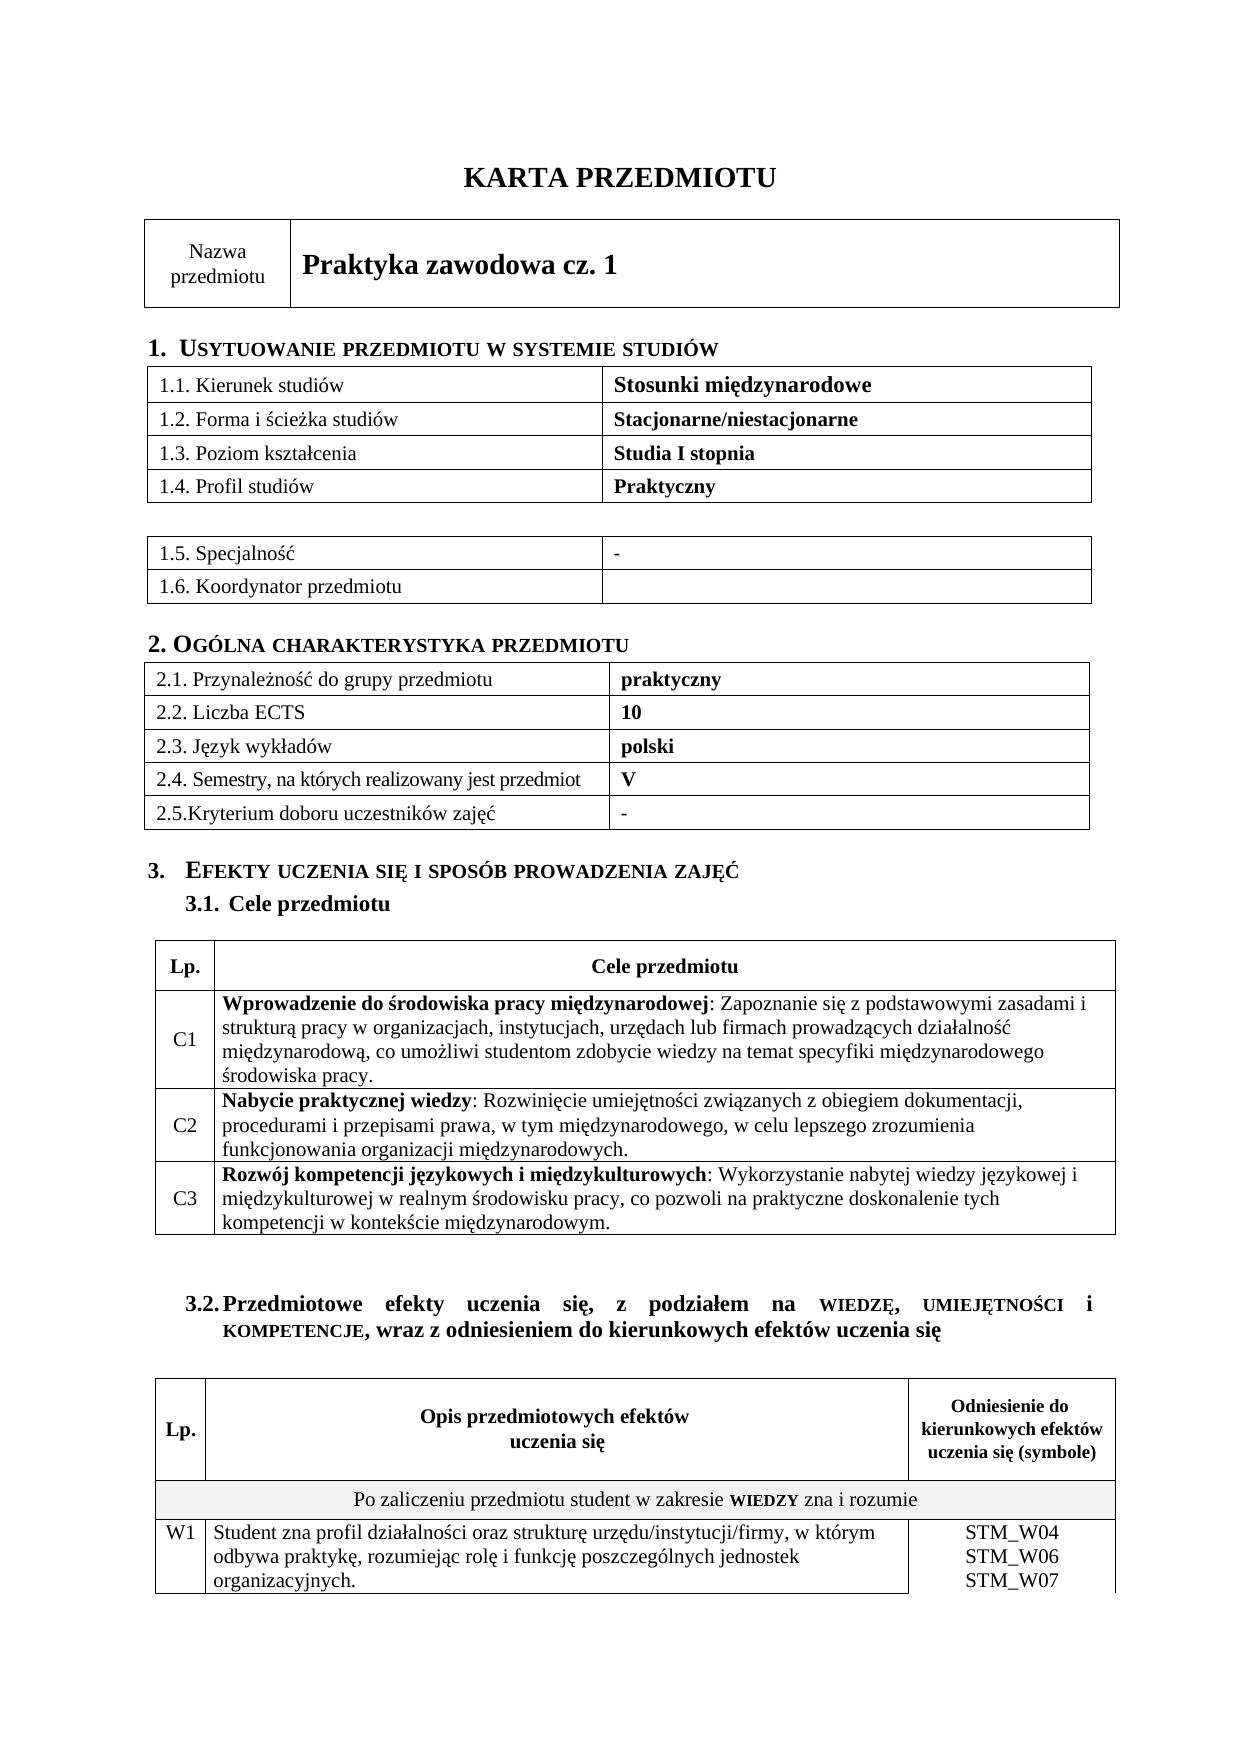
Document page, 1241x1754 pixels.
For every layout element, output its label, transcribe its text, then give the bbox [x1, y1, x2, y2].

table_cell W1 [156, 1520, 205, 1592]
table_cell 10 [610, 696, 1089, 728]
table_header Cele przedmiotu [215, 941, 1115, 990]
table_header Opis przedmiotowych efektów uczenia się [206, 1379, 908, 1480]
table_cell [909, 1520, 1115, 1592]
table_cell 1.2. Forma i ścieżka studiów [148, 403, 602, 435]
table_cell Praktyczny [603, 470, 1091, 502]
table_header - [603, 537, 1091, 569]
table_cell - [610, 796, 1089, 829]
table_header praktyczny [610, 663, 1089, 695]
table_cell 2.5.Kryterium doboru uczestników zajęć [145, 796, 609, 829]
table_header Nazwa przedmiotu [145, 220, 290, 307]
table_cell 1.3. Poziom kształcenia [148, 436, 602, 469]
list Efekty uczenia się i sposób prowadzenia zajęć [148, 855, 1092, 883]
table_cell 2.3. Język wykładów [145, 730, 609, 762]
table_cell 2.2. Liczba ECTS [145, 696, 609, 728]
table_cell 1.6. Koordynator przedmiotu [148, 570, 602, 603]
table_cell 2.4. Semestry, na których realizowany jest przedmiot [145, 763, 609, 795]
table_cell Studia I stopnia [603, 436, 1091, 469]
table_header 2.1. Przynależność do grupy przedmiotu [145, 663, 609, 695]
list Przedmiotowe efekty uczenia się, z podziałem na wiedzę, umiejętności i kompetencje, wraz z odniesieniem do kierunkowych efektów uczenia się [185, 1290, 1092, 1343]
table_cell V [610, 763, 1089, 795]
table_cell [603, 570, 1091, 603]
table_header Lp. [156, 941, 214, 990]
table_cell C3 [156, 1162, 214, 1234]
list Cele przedmiotu [185, 890, 1092, 916]
table_cell C2 [156, 1089, 214, 1161]
table_cell Wprowadzenie do środowiska pracy międzynarodowej: Zapoznanie się z podstawowymi zasadami i strukturą pracy w organizacjach, instytucjach, urzędach lub firmach prowadzących działalność międzynarodową, co umożliwi studentom zdobycie wiedzy na temat specyfiki międzynarodowego środowiska pracy. [215, 991, 1115, 1087]
text 1. Usytuowanie przedmiotu w systemie studiów [148, 333, 1092, 362]
table_cell Rozwój kompetencji językowych i międzykulturowych: Wykorzystanie nabytej wiedzy językowej i międzykulturowej w realnym środowisku pracy, co pozwoli na praktyczne doskonalenie tych kompetencji w kontekście międzynarodowym. [215, 1162, 1115, 1234]
table_header Odniesienie do kierunkowych efektów uczenia się (symbole) [909, 1379, 1115, 1480]
list karta przedmiotu [148, 160, 1092, 194]
table_header Stosunki międzynarodowe [603, 367, 1091, 402]
table_header 1.5. Specjalność [148, 537, 602, 569]
table_cell C1 [156, 991, 214, 1087]
table_header Lp. [156, 1379, 205, 1480]
text 2. Ogólna charakterystyka przedmiotu [148, 629, 1092, 657]
table_cell Po zaliczeniu przedmiotu student w zakresie wiedzy zna i rozumie [156, 1481, 1115, 1519]
table_header Praktyka zawodowa cz. 1 [291, 220, 1119, 307]
table_cell Student zna profil działalności oraz strukturę urzędu/instytucji/firmy, w którym odbywa praktykę, rozumiejąc rolę i funkcję poszczególnych jednostek organizacyjnych. [206, 1520, 908, 1592]
table_cell Stacjonarne/niestacjonarne [603, 403, 1091, 435]
table_header 1.1. Kierunek studiów [148, 367, 602, 402]
table_cell Nabycie praktycznej wiedzy: Rozwinięcie umiejętności związanych z obiegiem dokumentacji, procedurami i przepisami prawa, w tym międzynarodowego, w celu lepszego zrozumienia funkcjonowania organizacji międzynarodowych. [215, 1089, 1115, 1161]
table_cell 1.4. Profil studiów [148, 470, 602, 502]
table_cell polski [610, 730, 1089, 762]
